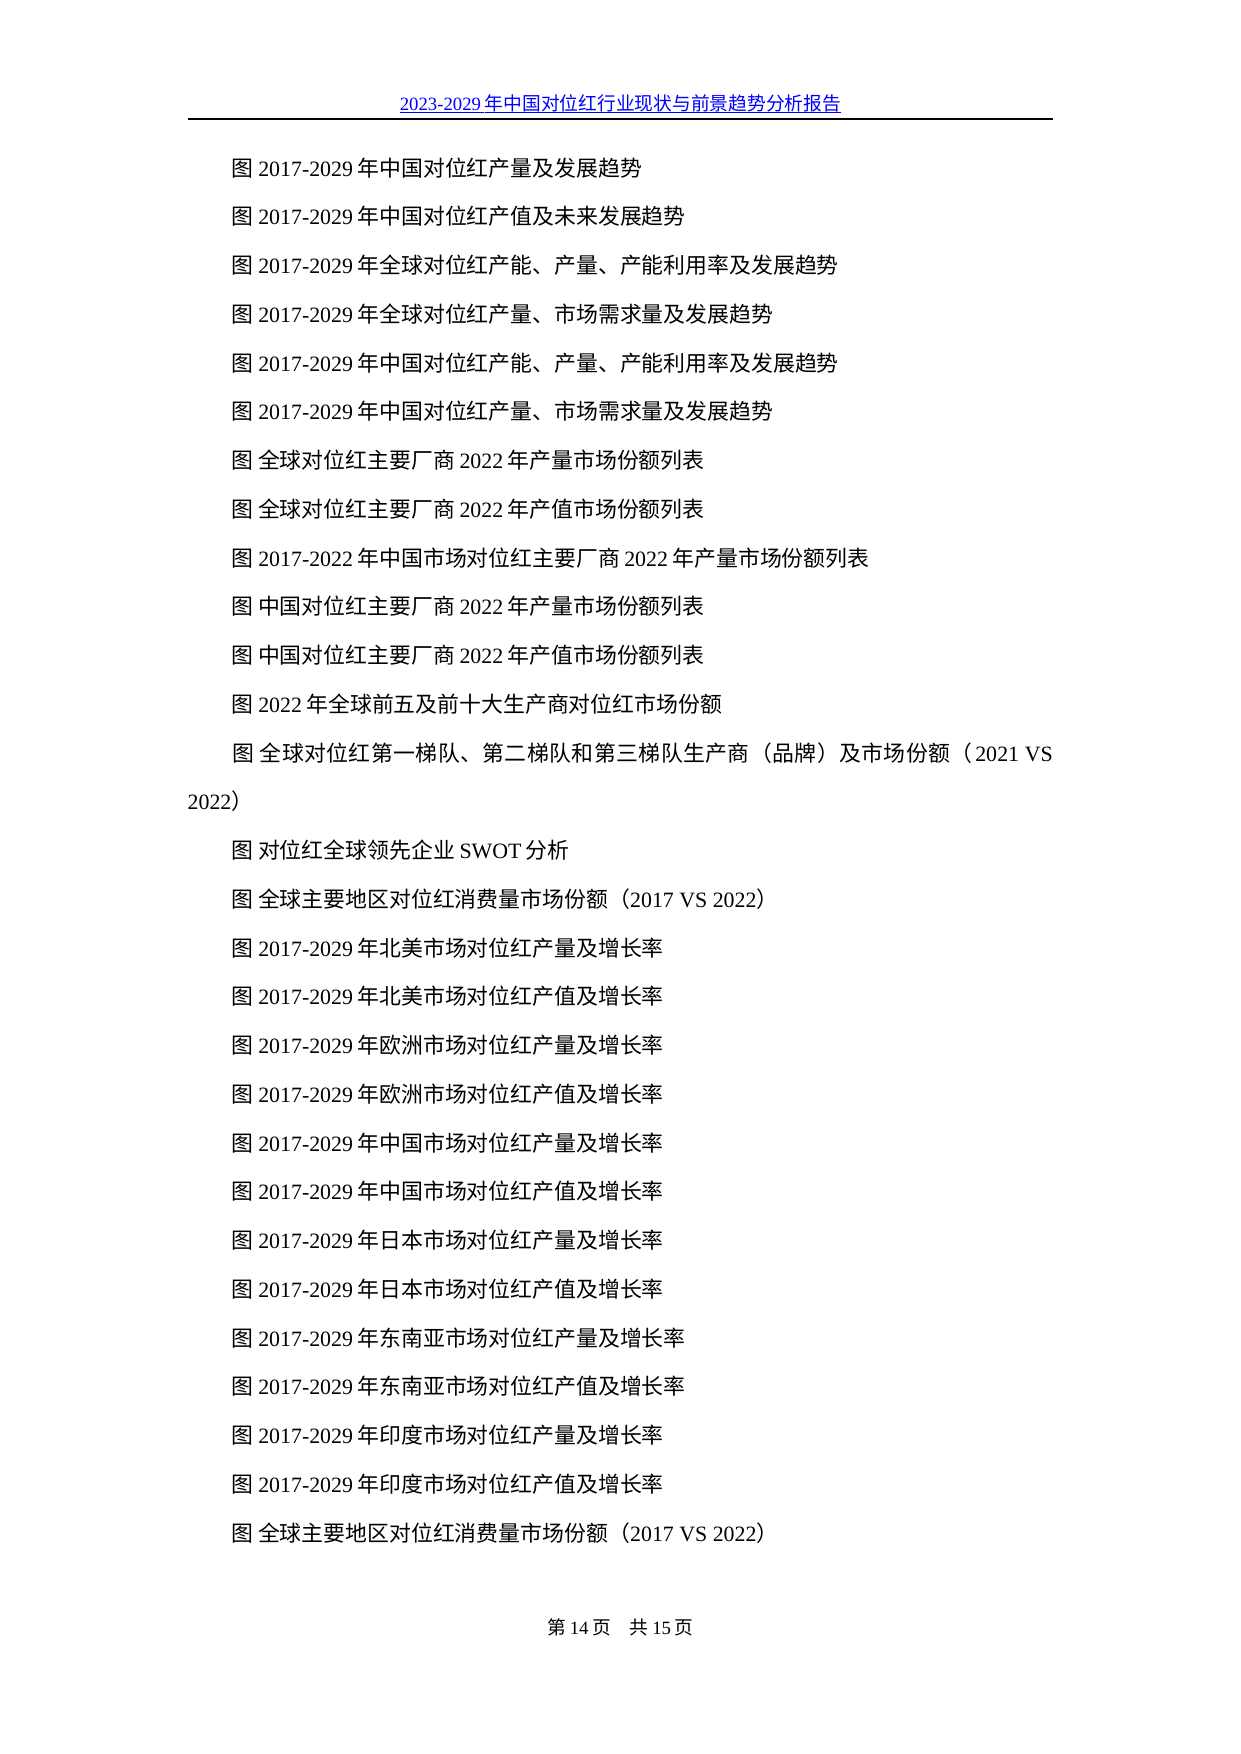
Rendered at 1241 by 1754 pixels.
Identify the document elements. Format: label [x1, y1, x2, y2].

text [187, 150, 1053, 1548]
